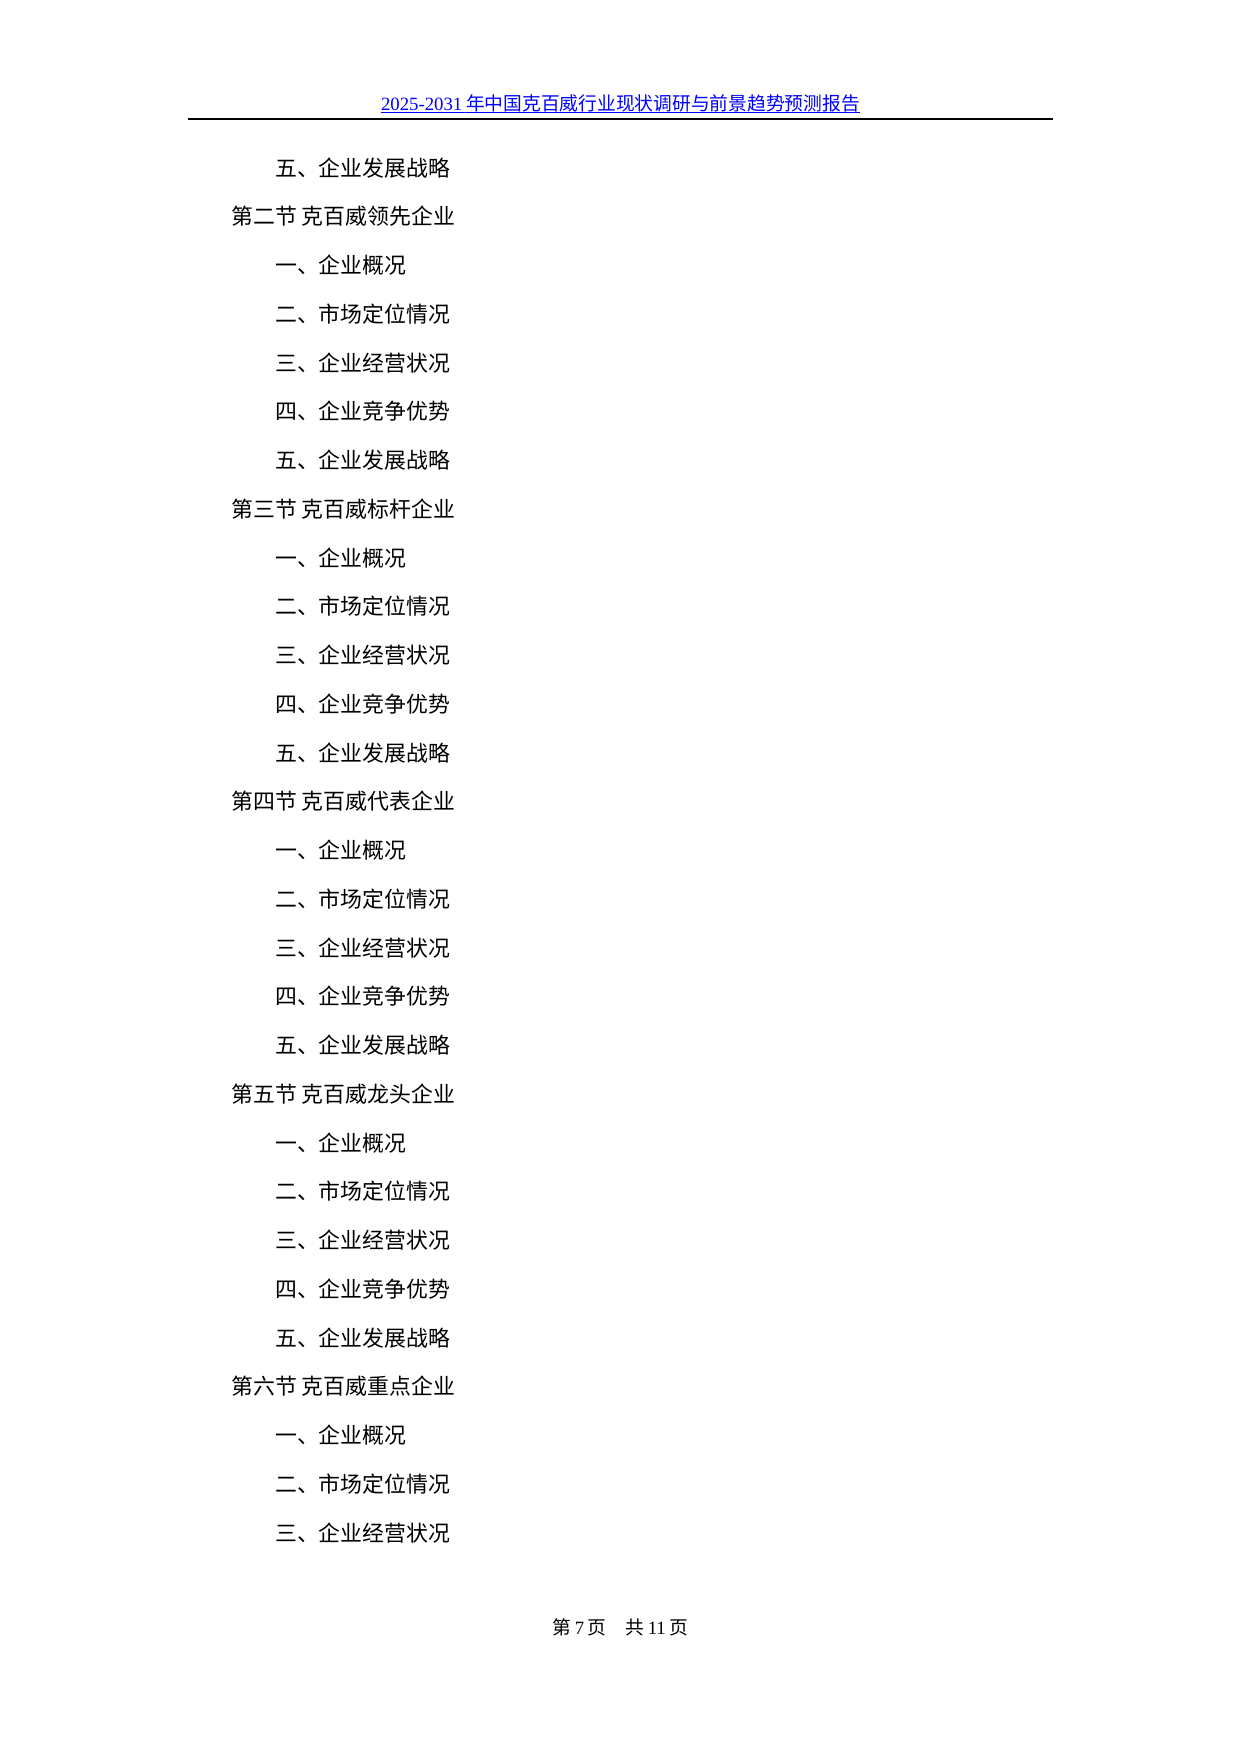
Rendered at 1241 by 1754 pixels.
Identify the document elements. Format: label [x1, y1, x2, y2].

text [187, 150, 1053, 1548]
